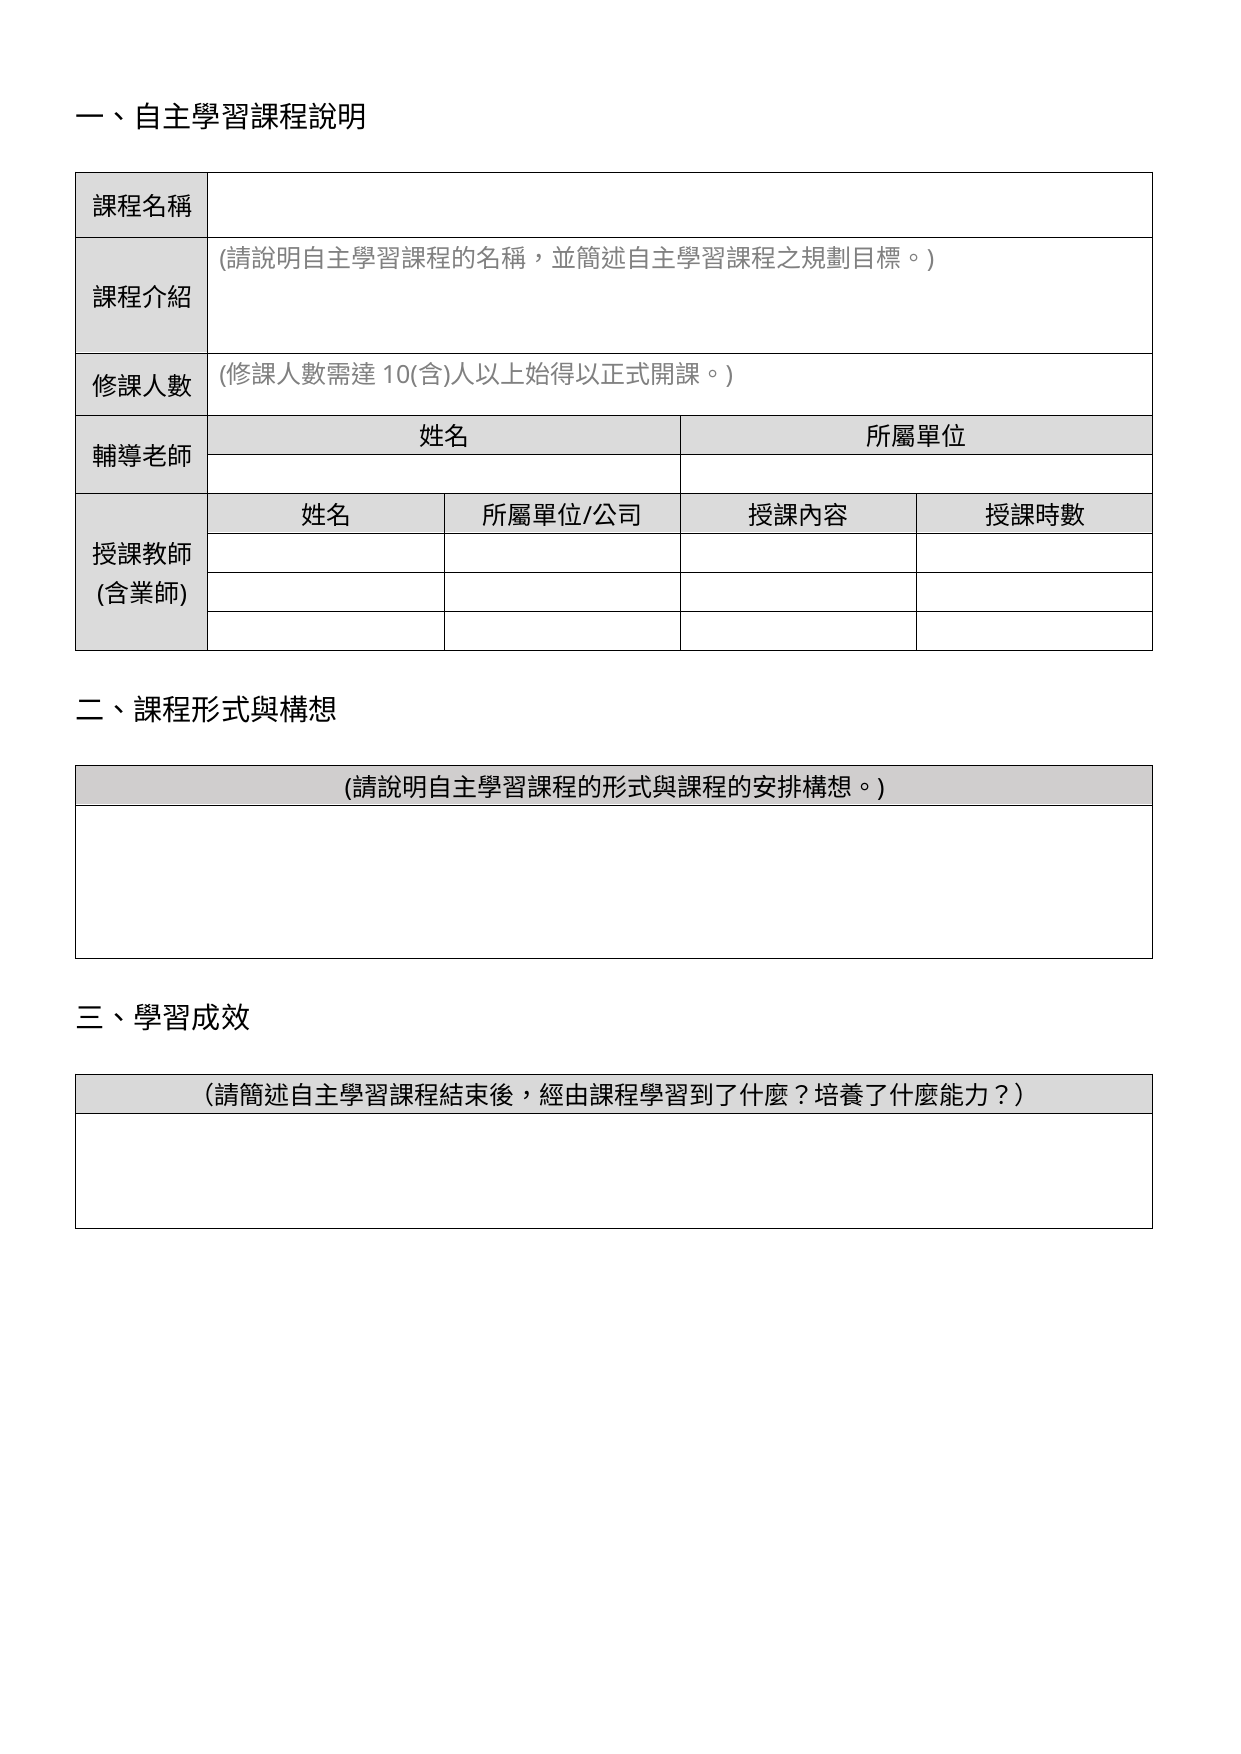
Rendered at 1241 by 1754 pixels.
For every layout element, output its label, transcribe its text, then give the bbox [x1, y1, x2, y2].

table_cell 姓名 [208, 494, 444, 532]
text 一、自主學習課程說明 [75, 76, 1165, 153]
text 二、課程形式與構想 [75, 670, 1165, 746]
table_cell 授課時數 [917, 494, 1152, 532]
table_cell 授課教師 (含業師) [76, 494, 207, 650]
table_cell [76, 806, 1152, 958]
table_cell [208, 612, 444, 650]
table_header 課程名稱 [76, 173, 207, 237]
table_cell [445, 534, 680, 572]
table_cell 授課內容 [681, 494, 916, 532]
table_cell [76, 1114, 1152, 1228]
table_cell [208, 573, 444, 611]
table_cell 所屬單位 [681, 416, 1152, 454]
table_cell 課程介紹 [76, 238, 207, 352]
table_cell [917, 573, 1152, 611]
table_cell 修課人數 [76, 354, 207, 415]
text 三、學習成效 [75, 978, 1165, 1054]
table_cell [681, 573, 916, 611]
table_cell [208, 534, 444, 572]
table_cell (修課人數需達10(含)人以上始得以正式開課。) [208, 354, 1152, 415]
table_cell [681, 534, 916, 572]
table_cell 所屬單位/公司 [445, 494, 680, 532]
table_header [208, 173, 1152, 237]
table_cell [681, 612, 916, 650]
table_cell [445, 573, 680, 611]
table_cell 輔導老師 [76, 416, 207, 493]
table_header (請說明自主學習課程的形式與課程的安排構想。) [76, 766, 1152, 804]
table_cell [917, 534, 1152, 572]
table_cell [208, 455, 680, 493]
table_cell [681, 455, 1152, 493]
table_header （請簡述自主學習課程結束後，經由課程學習到了什麼？培養了什麼能力？） [76, 1075, 1152, 1113]
table_cell [445, 612, 680, 650]
table_cell 姓名 [208, 416, 680, 454]
table_cell [917, 612, 1152, 650]
table_cell (請說明自主學習課程的名稱，並簡述自主學習課程之規劃目標。) [208, 238, 1152, 352]
